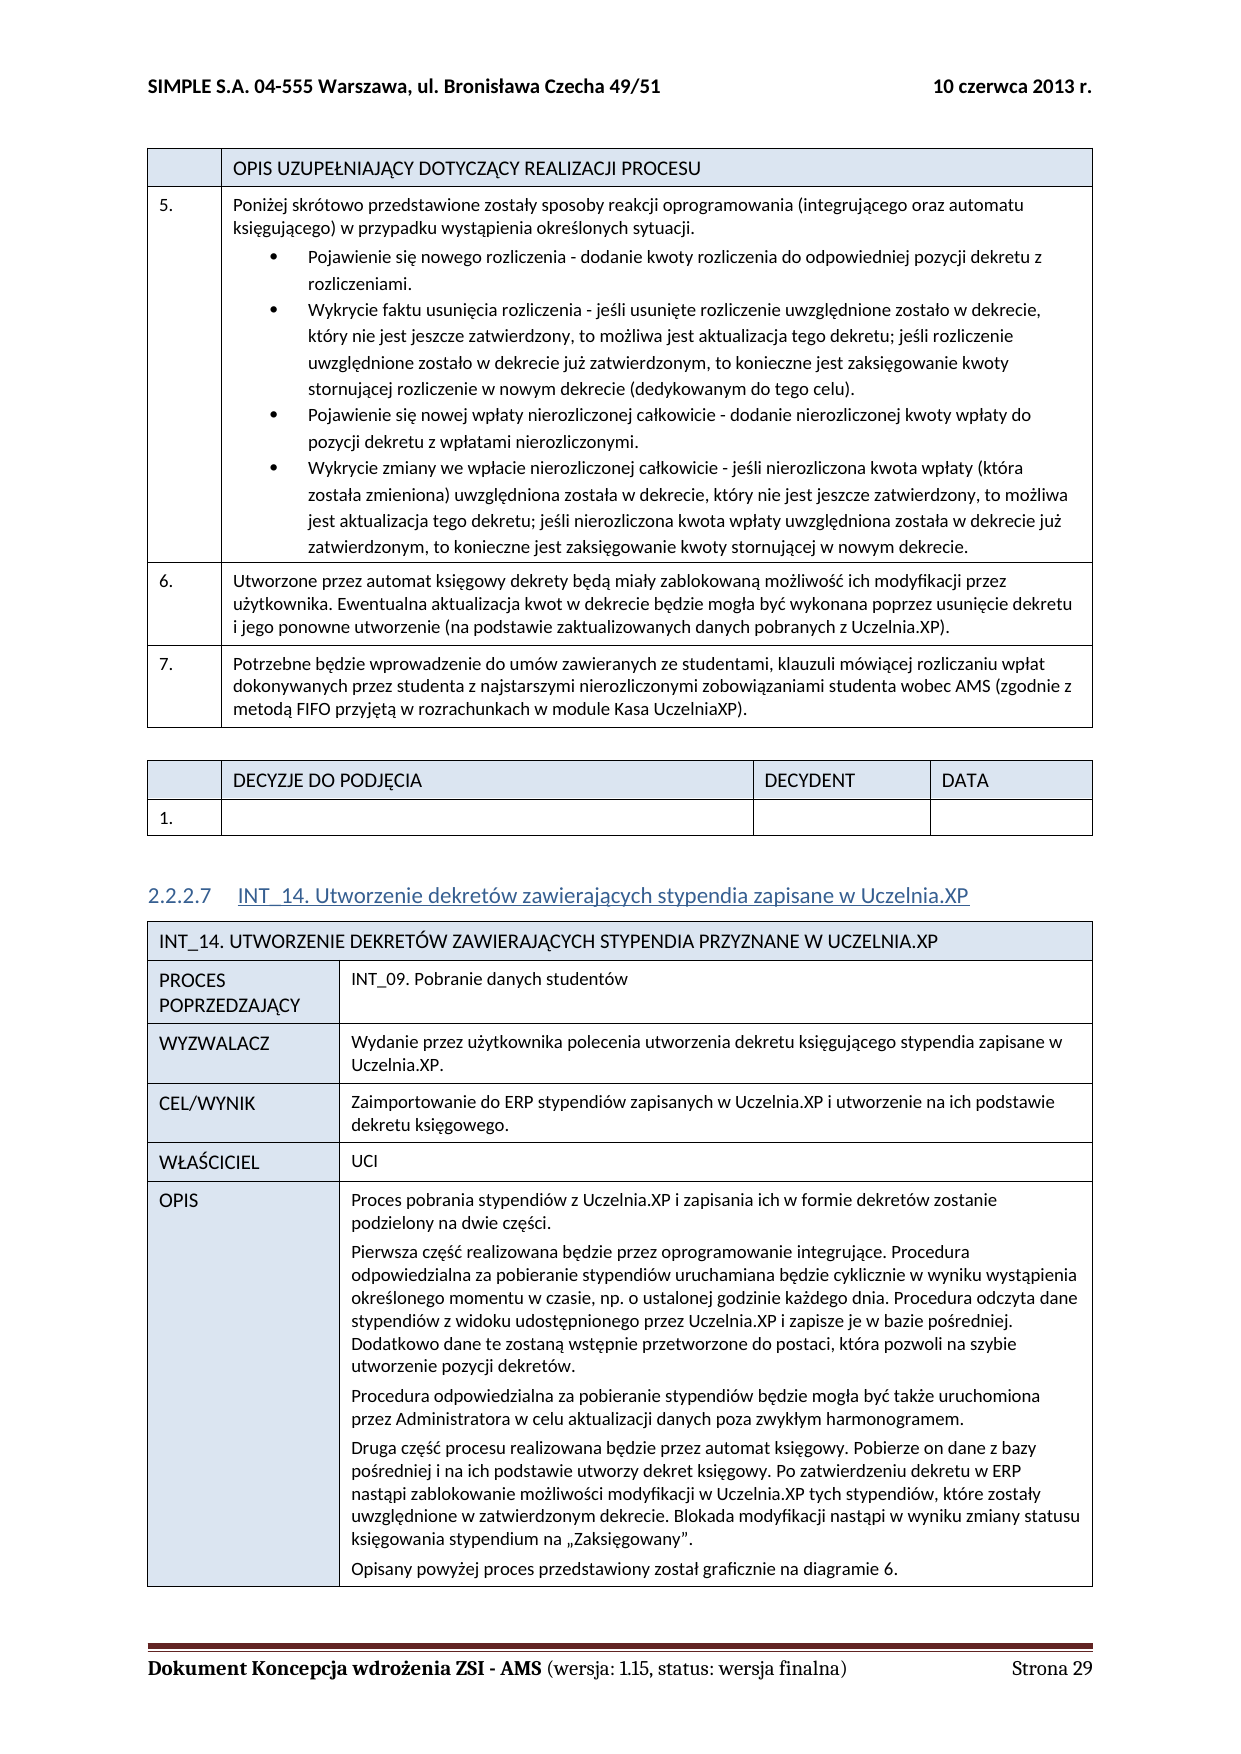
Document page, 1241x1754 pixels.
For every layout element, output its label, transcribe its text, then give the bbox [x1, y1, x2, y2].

table_cell CEL/WYNIK [148, 1084, 339, 1142]
table_header DECYDENT [754, 761, 930, 798]
table_cell Utworzone przez automat księgowy dekrety będą miały zablokowaną możliwość ich modyfikacji przez użytkownika. Ewentualna aktualizacja kwot w dekrecie będzie mogła być wykonana poprzez usunięcie dekretu i jego ponowne utworzenie (na podstawie zaktualizowanych danych pobranych z Uczelnia.XP). [222, 563, 1092, 644]
table_cell Potrzebne będzie wprowadzenie do umów zawieranych ze studentami, klauzuli mówiącej rozliczaniu wpłat dokonywanych przez studenta z najstarszymi nierozliczonymi zobowiązaniami studenta wobec AMS (zgodnie z metodą FIFO przyjętą w rozrachunkach w module Kasa UczelniaXP). [222, 646, 1092, 727]
table_cell 6. [148, 563, 221, 644]
table_cell [931, 800, 1092, 835]
table_header DECYZJE DO PODJĘCIA [222, 761, 753, 798]
subtitle INT_14. Utworzenie dekretów zawierających stypendia zapisane w Uczelnia.XP [148, 881, 1093, 909]
table_header [148, 761, 221, 798]
table_header OPIS UZUPEŁNIAJĄCY DOTYCZĄCY REALIZACJI PROCESU [222, 149, 1092, 186]
table_cell WYZWALACZ [148, 1024, 339, 1083]
table_cell 5. [148, 187, 221, 562]
table_cell Poniżej skrótowo przedstawione zostały sposoby reakcji oprogramowania (integrującego oraz automatu księgującego) w przypadku wystąpienia określonych sytuacji. Pojawienie się nowego rozliczenia - dodanie kwoty rozliczenia do odpowiedniej pozycji dekretu z rozliczeniami. Wykrycie faktu usunięcia rozliczenia - jeśli usunięte rozliczenie uwzględnione zostało w dekrecie, który nie jest jeszcze zatwierdzony, to możliwa jest aktualizacja tego dekretu; jeśli rozliczenie uwzględnione zostało w dekrecie już zatwierdzonym, to konieczne jest zaksięgowanie kwoty stornującej rozliczenie w nowym dekrecie (dedykowanym do tego celu). Pojawienie się nowej wpłaty nierozliczonej całkowicie - dodanie nierozliczonej kwoty wpłaty do pozycji dekretu z wpłatami nierozliczonymi. Wykrycie zmiany we wpłacie nierozliczonej całkowicie - jeśli nierozliczona kwota wpłaty (która została zmieniona) uwzględniona została w dekrecie, który nie jest jeszcze zatwierdzony, to możliwa jest aktualizacja tego dekretu; jeśli nierozliczona kwota wpłaty uwzględniona została w dekrecie już zatwierdzonym, to konieczne jest zaksięgowanie kwoty stornującej w nowym dekrecie. [222, 187, 1092, 562]
table_cell PROCES POPRZEDZAJĄCY [148, 961, 339, 1023]
table_cell INT_09. Pobranie danych studentów [340, 961, 1092, 1023]
table_cell [754, 800, 930, 835]
table_header DATA [931, 761, 1092, 798]
table_cell [222, 800, 753, 835]
table_cell OPIS [148, 1182, 339, 1586]
table_header INT_14. UTWORZENIE DEKRETÓW ZAWIERAJĄCYCH STYPENDIA PRZYZNANE W UCZELNIA.XP [148, 922, 1092, 960]
table_cell 1. [148, 800, 221, 835]
table_header [148, 149, 221, 186]
table_cell WŁAŚCICIEL [148, 1143, 339, 1181]
table_cell UCI [340, 1143, 1092, 1181]
table_cell Zaimportowanie do ERP stypendiów zapisanych w Uczelnia.XP i utworzenie na ich podstawie dekretu księgowego. [340, 1084, 1092, 1142]
table_cell Proces pobrania stypendiów z Uczelnia.XP i zapisania ich w formie dekretów zostanie podzielony na dwie części. Pierwsza część realizowana będzie przez oprogramowanie integrujące. Procedura odpowiedzialna za pobieranie stypendiów uruchamiana będzie cyklicznie w wyniku wystąpienia określonego momentu w czasie, np. o ustalonej godzinie każdego dnia. Procedura odczyta dane stypendiów z widoku udostępnionego przez Uczelnia.XP i zapisze je w bazie pośredniej. Dodatkowo dane te zostaną wstępnie przetworzone do postaci, która pozwoli na szybie utworzenie pozycji dekretów. Procedura odpowiedzialna za pobieranie stypendiów będzie mogła być także uruchomiona przez Administratora w celu aktualizacji danych poza zwykłym harmonogramem. Druga część procesu realizowana będzie przez automat księgowy. Pobierze on dane z bazy pośredniej i na ich podstawie utworzy dekret księgowy. Po zatwierdzeniu dekretu w ERP nastąpi zablokowanie możliwości modyfikacji w Uczelnia.XP tych stypendiów, które zostały uwzględnione w zatwierdzonym dekrecie. Blokada modyfikacji nastąpi w wyniku zmiany statusu księgowania stypendium na „Zaksięgowany”. Opisany powyżej proces przedstawiony został graficznie na diagramie 6. [340, 1182, 1092, 1586]
table_cell Wydanie przez użytkownika polecenia utworzenia dekretu księgującego stypendia zapisane w Uczelnia.XP. [340, 1024, 1092, 1083]
table_cell 7. [148, 646, 221, 727]
